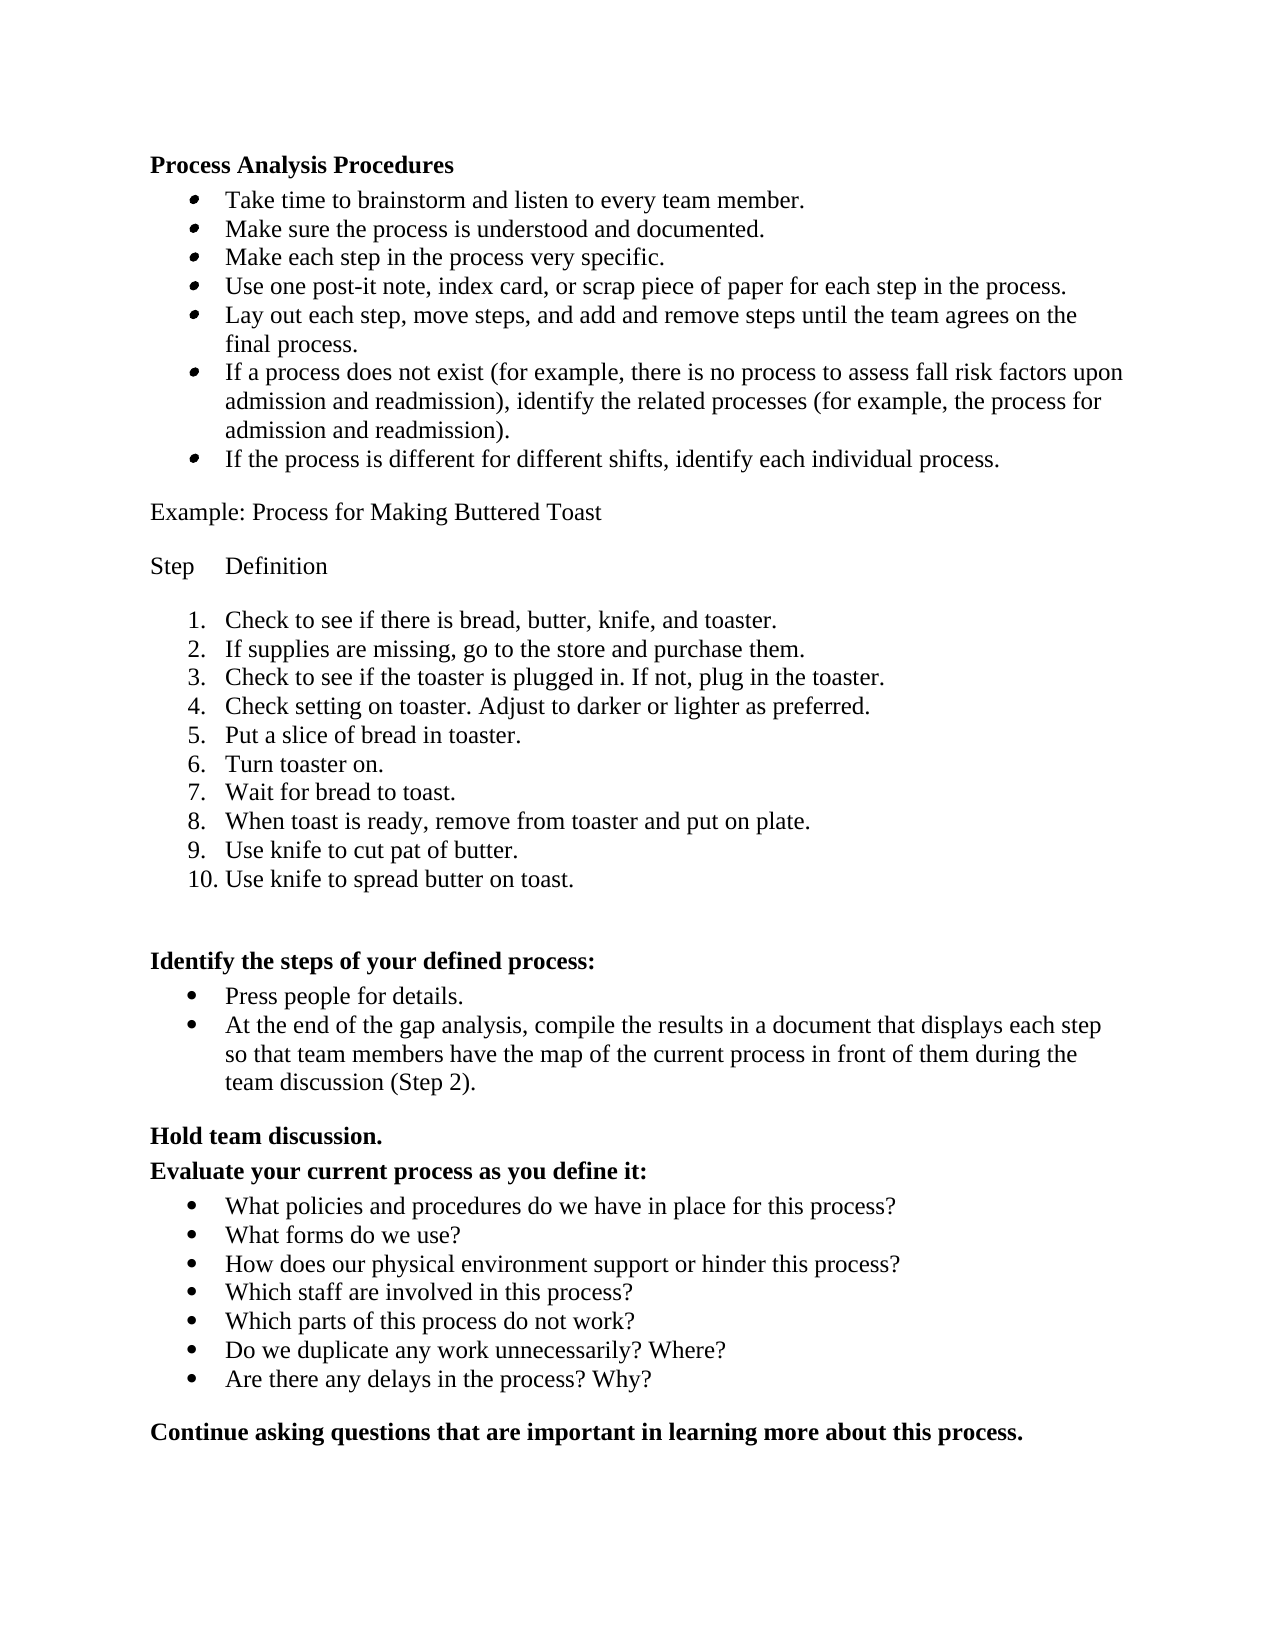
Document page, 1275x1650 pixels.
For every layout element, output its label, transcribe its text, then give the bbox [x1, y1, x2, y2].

list Use knife to spread butter on toast. [187, 864, 1125, 892]
list When toast is ready, remove from toaster and put on plate. [187, 806, 1125, 835]
list Make sure the process is understood and documented. [187, 214, 1125, 242]
list At the end of the gap analysis, compile the results in a document that displays each step so that team members have the map of the current process in front of them during the team discussion (Step 2). [187, 1010, 1125, 1096]
list What policies and procedures do we have in place for this process? [187, 1191, 1125, 1220]
list If a process does not exist (for example, there is no process to assess fall risk factors upon admission and readmission), identify the related processes (for example, the process for admission and readmission). [187, 357, 1125, 444]
list Take time to brainstorm and listen to every team member. [187, 185, 1125, 214]
list Wait for bread to toast. [187, 777, 1125, 806]
list Make each step in the process very specific. [187, 242, 1125, 271]
list Do we duplicate any work unnecessarily? Where? [187, 1335, 1125, 1364]
list Are there any delays in the process? Why? [187, 1364, 1125, 1392]
list Use one post-it note, index card, or scrap piece of paper for each step in the process. [187, 271, 1125, 300]
subtitle Process Analysis Procedures [150, 150, 1125, 179]
list Use knife to cut pat of butter. [187, 835, 1125, 864]
subtitle Identify the steps of your defined process: [150, 946, 1125, 975]
list How does our physical environment support or hinder this process? [187, 1249, 1125, 1277]
list Lay out each step, move steps, and add and remove steps until the team agrees on the final process. [187, 300, 1125, 357]
text Step Definition [150, 551, 1125, 580]
subtitle Continue asking questions that are important in learning more about this process. [150, 1417, 1125, 1446]
list What forms do we use? [187, 1220, 1125, 1249]
list If the process is different for different shifts, identify each individual process. [187, 444, 1125, 472]
list Check setting on toaster. Adjust to darker or lighter as preferred. [187, 691, 1125, 720]
list Put a slice of bread in toaster. [187, 720, 1125, 749]
list Which parts of this process do not work? [187, 1306, 1125, 1335]
list Press people for details. [187, 981, 1125, 1010]
list Check to see if there is bread, butter, knife, and toaster. [187, 605, 1125, 634]
list Check to see if the toaster is plugged in. If not, plug in the toaster. [187, 662, 1125, 691]
text Example: Process for Making Buttered Toast [150, 497, 1125, 526]
list If supplies are missing, go to the store and purchase them. [187, 634, 1125, 662]
subtitle Evaluate your current process as you define it: [150, 1156, 1125, 1185]
list Turn toaster on. [187, 749, 1125, 777]
subtitle Hold team discussion. [150, 1121, 1125, 1150]
list Which staff are involved in this process? [187, 1277, 1125, 1306]
